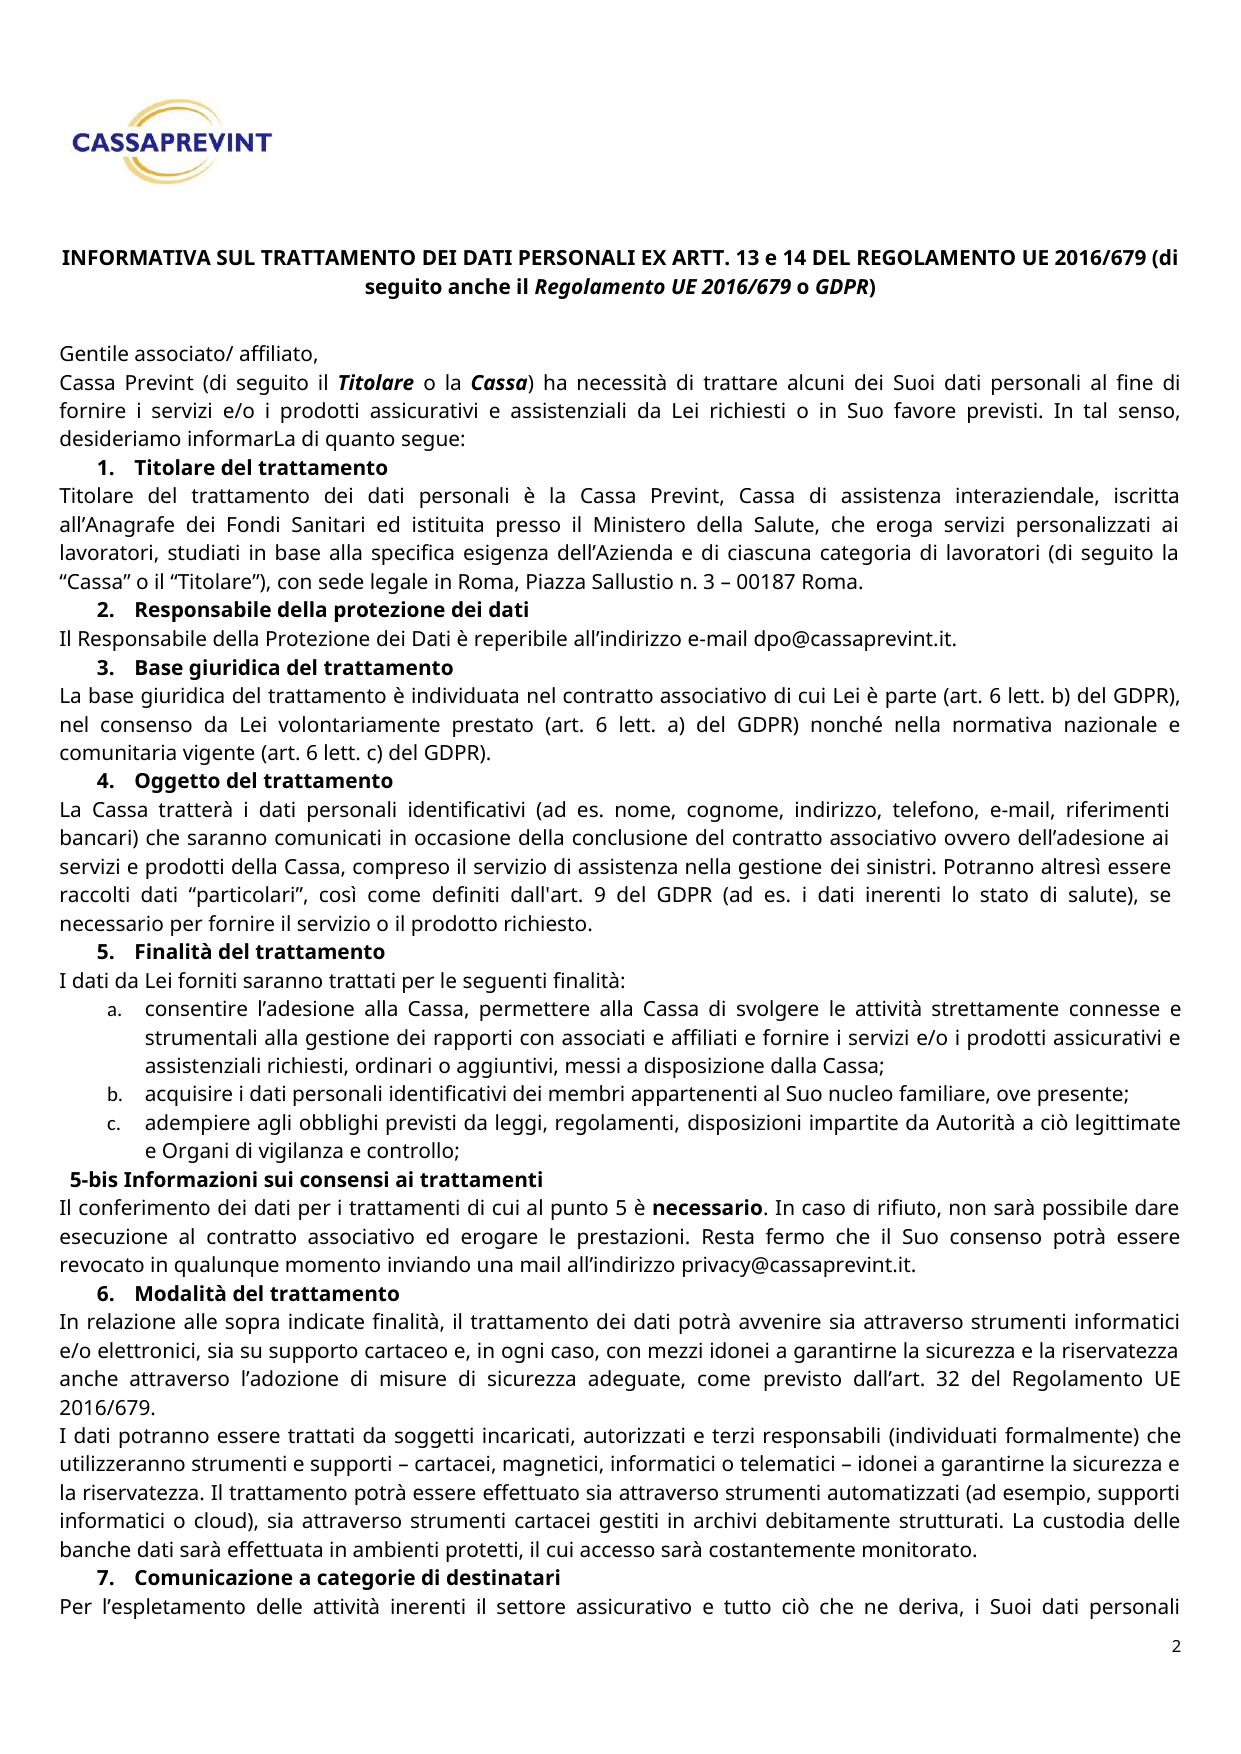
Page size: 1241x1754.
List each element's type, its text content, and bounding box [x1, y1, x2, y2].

subtitle 5-bis Informazioni sui consensi ai trattamenti [69, 1165, 1181, 1193]
list consentire l’adesione alla Cassa, permettere alla Cassa di svolgere le attività strettamente connesse e strumentali alla gestione dei rapporti con associati e affiliati e fornire i servizi e/o i prodotti assicurativi e assistenziali richiesti, ordinari o aggiuntivi, messi a disposizione dalla Cassa; [107, 994, 1181, 1079]
list acquisire i dati personali identificativi dei membri appartenenti al Suo nucleo familiare, ove presente; [107, 1079, 1181, 1108]
subtitle Oggetto del trattamento [97, 767, 1181, 795]
text Gentile associato/ affiliato, [59, 339, 1181, 367]
title INFORMATIVA SUL TRATTAMENTO DEI DATI PERSONALI EX ARTT. 13 e 14 DEL REGOLAMENTO UE 2016/679 (di seguito anche il Regolamento UE 2016/679 o GDPR) [59, 243, 1181, 300]
text I dati da Lei forniti saranno trattati per le seguenti finalità: [59, 966, 1181, 994]
subtitle Titolare del trattamento [97, 453, 1181, 481]
text La Cassa tratterà i dati personali identificativi (ad es. nome, cognome, indirizzo, telefono, e-mail, riferimenti bancari) che saranno comunicati in occasione della conclusione del contratto associativo ovvero dell’adesione ai servizi e prodotti della Cassa, compreso il servizio di assistenza nella gestione dei sinistri. Potranno altresì essere raccolti dati “particolari”, così come definiti dall'art. 9 del GDPR (ad es. i dati inerenti lo stato di salute), se necessario per fornire il servizio o il prodotto richiesto. [59, 795, 1171, 937]
text Il Responsabile della Protezione dei Dati è reperibile all’indirizzo e-mail dpo@cassaprevint.it. [59, 624, 1181, 653]
subtitle Modalità del trattamento [97, 1279, 1181, 1307]
subtitle Responsabile della protezione dei dati [97, 595, 1181, 624]
text Il conferimento dei dati per i trattamenti di cui al punto 5 è necessario. In caso di rifiuto, non sarà possibile dare esecuzione al contratto associativo ed erogare le prestazioni. Resta fermo che il Suo consenso potrà essere revocato in qualunque momento inviando una mail all’indirizzo privacy@cassaprevint.it. [59, 1193, 1181, 1279]
subtitle Comunicazione a categorie di destinatari [97, 1563, 1181, 1592]
picture [70, 96, 274, 187]
text La base giuridica del trattamento è individuata nel contratto associativo di cui Lei è parte (art. 6 lett. b) del GDPR), nel consenso da Lei volontariamente prestato (art. 6 lett. a) del GDPR) nonché nella normativa nazionale e comunitaria vigente (art. 6 lett. c) del GDPR). [59, 681, 1181, 767]
text Titolare del trattamento dei dati personali è la Cassa Prevint, Cassa di assistenza interaziendale, iscritta all’Anagrafe dei Fondi Sanitari ed istituita presso il Ministero della Salute, che eroga servizi personalizzati ai lavoratori, studiati in base alla specifica esigenza dell’Azienda e di ciascuna categoria di lavoratori (di seguito la “Cassa” o il “Titolare”), con sede legale in Roma, Piazza Sallustio n. 3 – 00187 Roma. [59, 482, 1181, 595]
text Cassa Prevint (di seguito il Titolare o la Cassa) ha necessità di trattare alcuni dei Suoi dati personali al fine di fornire i servizi e/o i prodotti assicurativi e assistenziali da Lei richiesti o in Suo favore previsti. In tal senso, desideriamo informarLa di quanto segue: [59, 368, 1181, 453]
subtitle Base giuridica del trattamento [97, 653, 1181, 681]
list adempiere agli obblighi previsti da leggi, regolamenti, disposizioni impartite da Autorità a ciò legittimate e Organi di vigilanza e controllo; [107, 1108, 1181, 1165]
subtitle Finalità del trattamento [97, 937, 1181, 966]
